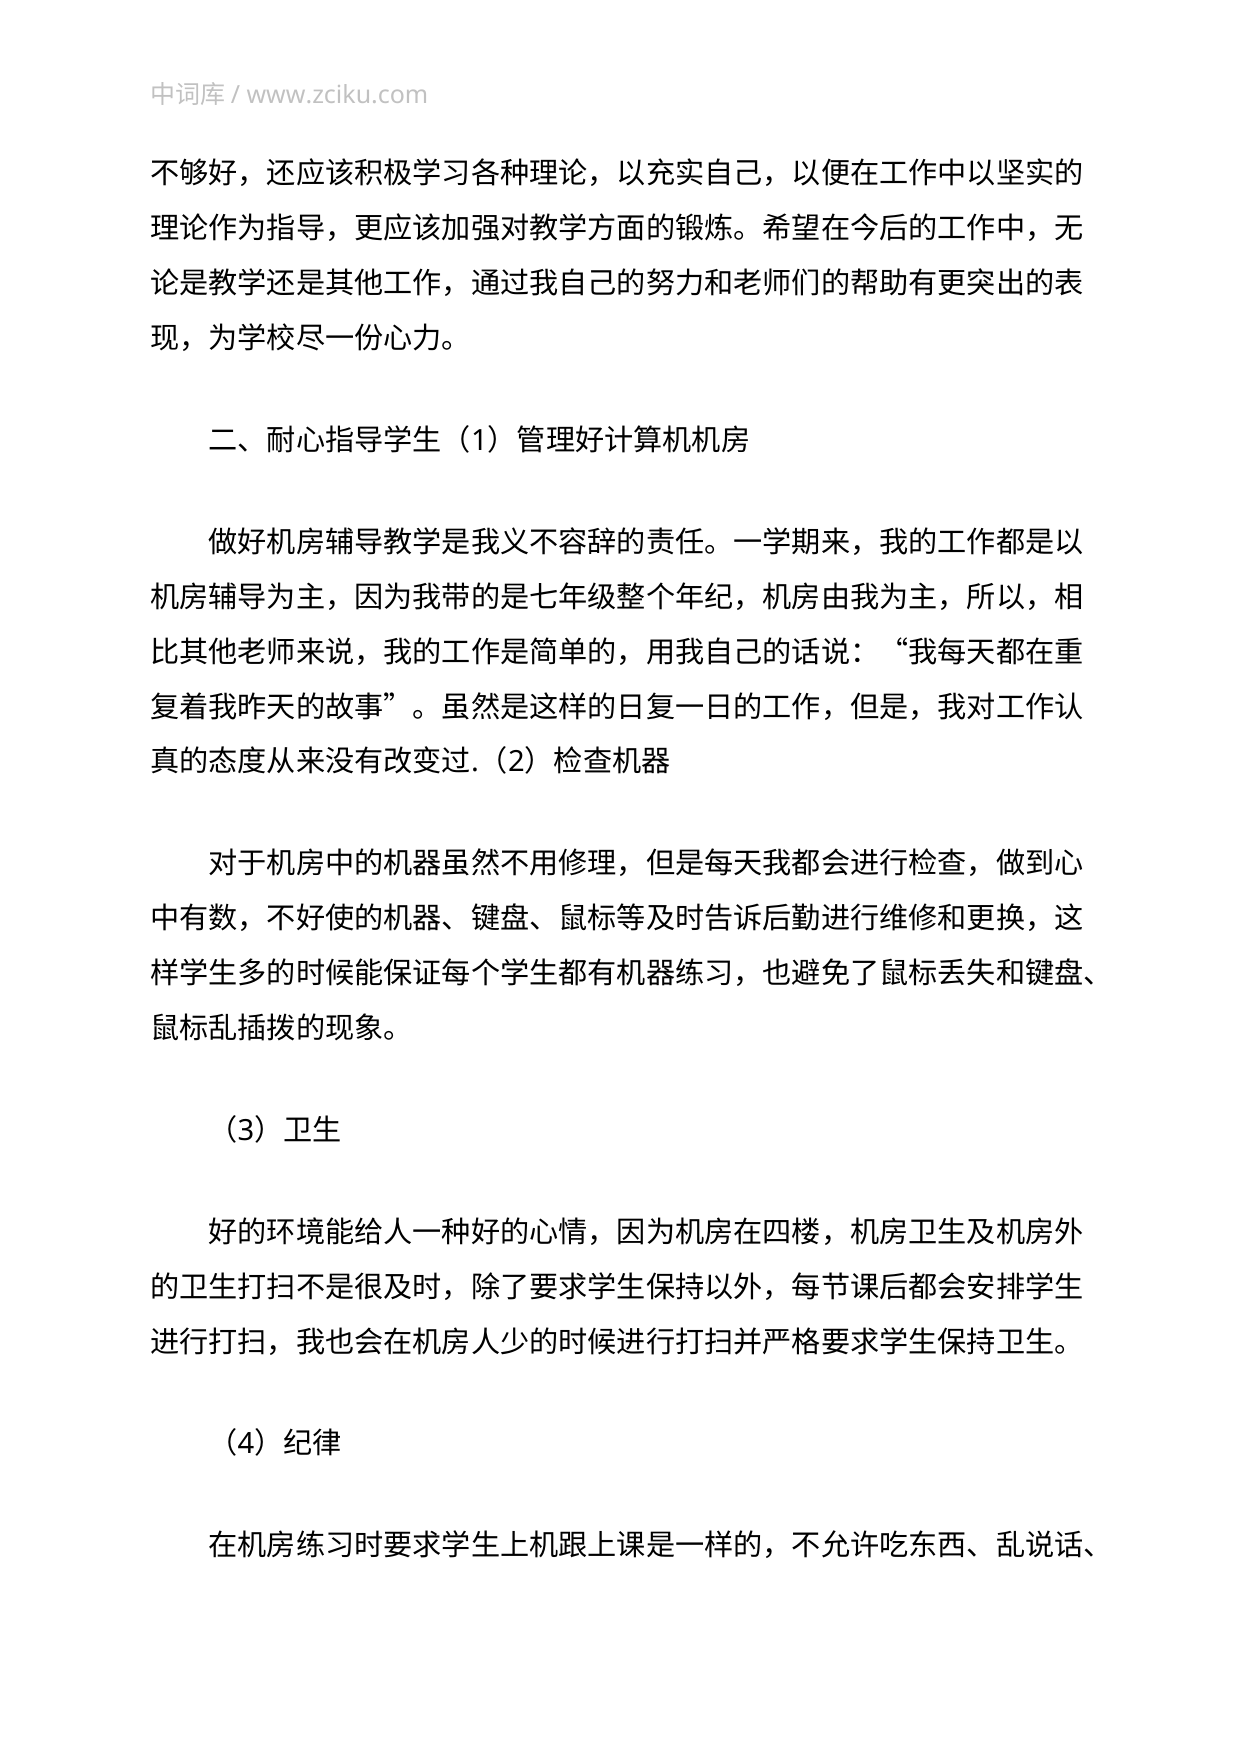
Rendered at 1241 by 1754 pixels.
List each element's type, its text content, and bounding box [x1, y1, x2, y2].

text （3）卫生 [150, 1106, 1090, 1149]
text （4）纪律 [150, 1420, 1090, 1462]
text 二、耐心指导学生（1）管理好计算机机房 [150, 416, 1090, 459]
text 好的环境能给人一种好的心情，因为机房在四楼，机房卫生及机房外的卫生打扫不是很及时，除了要求学生保持以外，每节课后都会安排学生进行打扫，我也会在机房人少的时候进行打扫并严格要求学生保持卫生。 [150, 1208, 1090, 1361]
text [150, 150, 1090, 357]
text 做好机房辅导教学是我义不容辞的责任。一学期来，我的工作都是以机房辅导为主，因为我带的是七年级整个年纪，机房由我为主，所以，相比其他老师来说，我的工作是简单的，用我自己的话说：“我每天都在重复着我昨天的故事”。虽然是这样的日复一日的工作，但是，我对工作认真的态度从来没有改变过.（2）检查机器 [150, 518, 1090, 780]
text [150, 1522, 1090, 1564]
text 对于机房中的机器虽然不用修理，但是每天我都会进行检查，做到心中有数，不好使的机器、键盘、鼠标等及时告诉后勤进行维修和更换，这样学生多的时候能保证每个学生都有机器练习，也避免了鼠标丢失和键盘、鼠标乱插拨的现象。 [150, 840, 1090, 1047]
